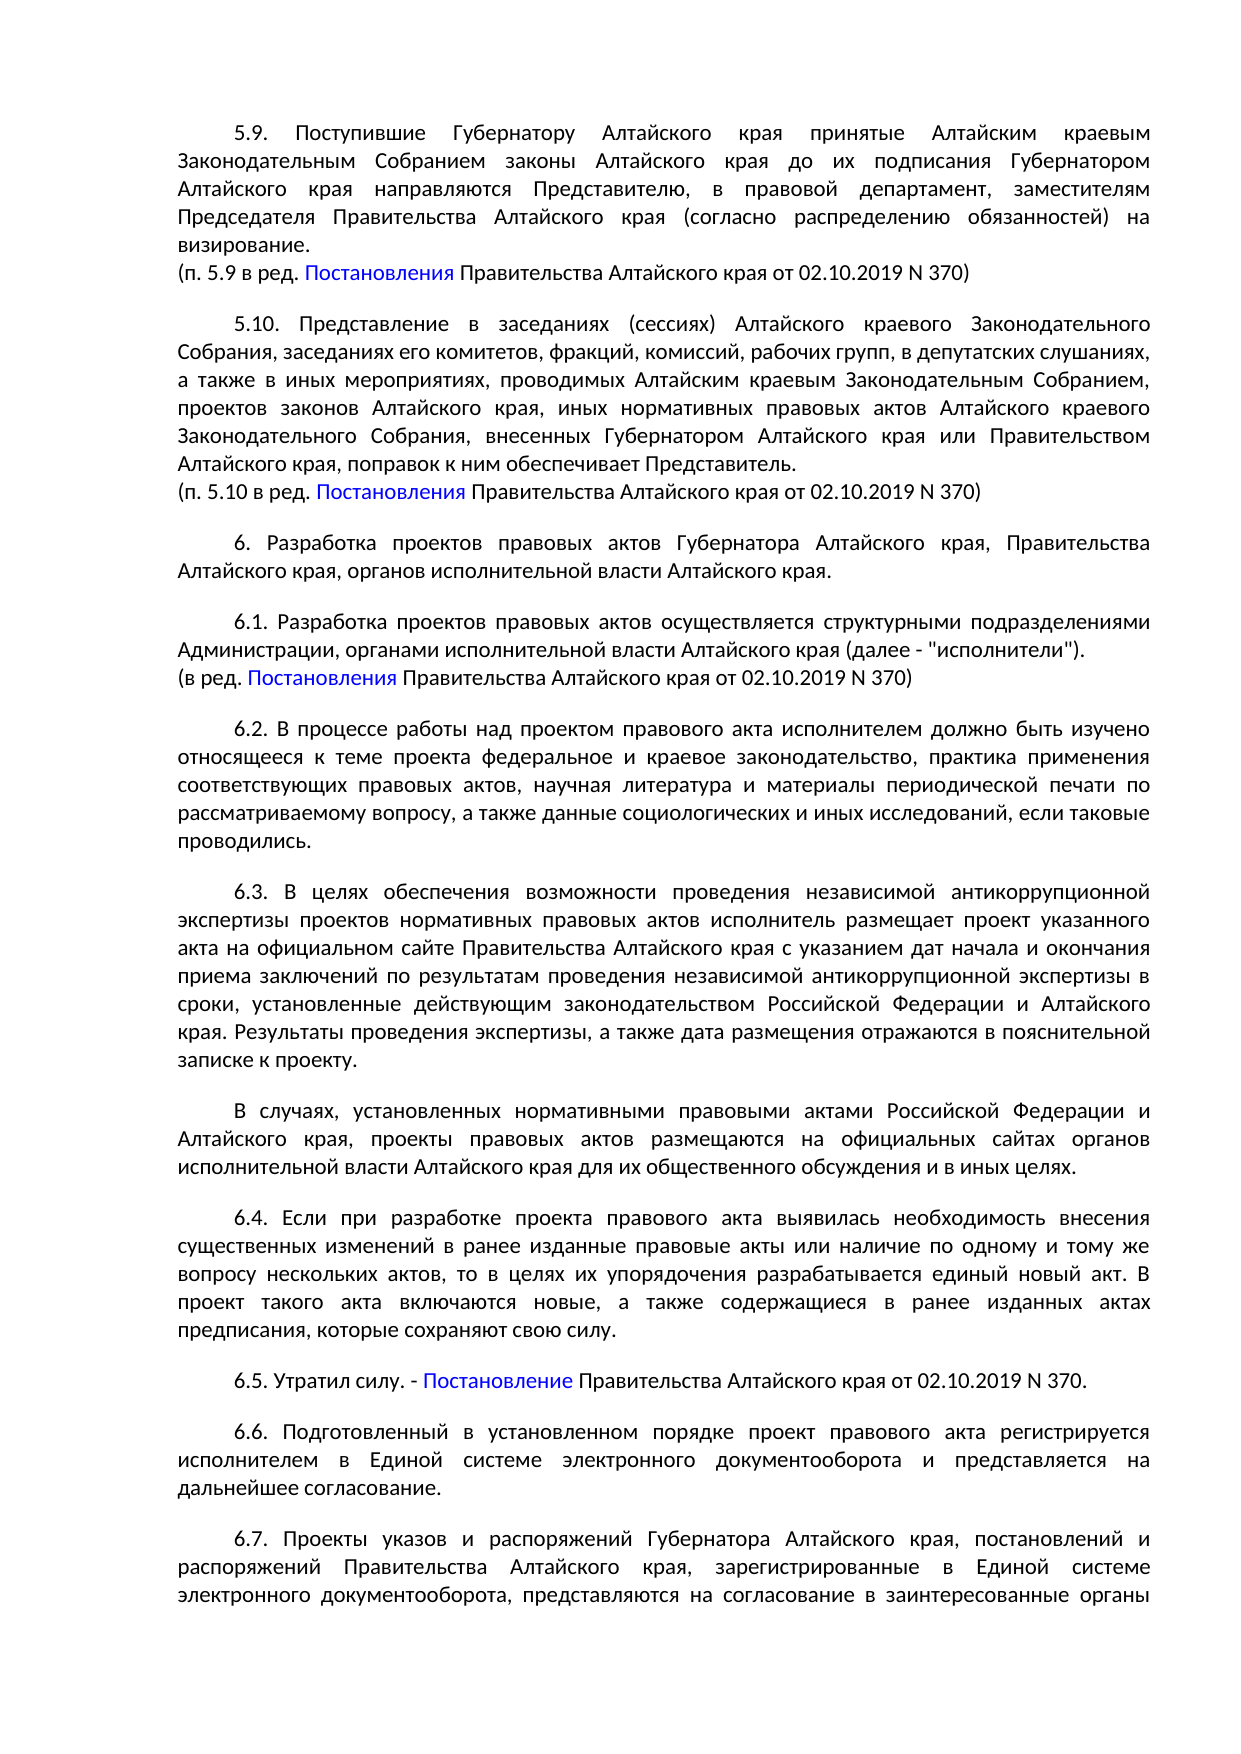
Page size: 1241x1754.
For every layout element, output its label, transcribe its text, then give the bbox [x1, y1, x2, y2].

text 6.1. Разработка проектов правовых актов осуществляется структурными подразделениями Администрации, органами исполнительной власти Алтайского края (далее - "исполнители"). [177, 607, 1152, 663]
text 6.5. Утратил силу. - Постановление Правительства Алтайского края от 02.10.2019 N 370. [177, 1366, 1152, 1394]
text 6. Разработка проектов правовых актов Губернатора Алтайского края, Правительства Алтайского края, органов исполнительной власти Алтайского края. [177, 528, 1152, 584]
text 5.9. Поступившие Губернатору Алтайского края принятые Алтайским краевым Законодательным Собранием законы Алтайского края до их подписания Губернатором Алтайского края направляются Представителю, в правовой департамент, заместителям Председателя Правительства Алтайского края (согласно распределению обязанностей) на визирование. [177, 118, 1152, 258]
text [177, 1524, 1152, 1608]
text 6.4. Если при разработке проекта правового акта выявилась необходимость внесения существенных изменений в ранее изданные правовые акты или наличие по одному и тому же вопросу нескольких актов, то в целях их упорядочения разрабатывается единый новый акт. В проект такого акта включаются новые, а также содержащиеся в ранее изданных актах предписания, которые сохраняют свою силу. [177, 1203, 1152, 1343]
text (в ред. Постановления Правительства Алтайского края от 02.10.2019 N 370) [177, 663, 1152, 691]
text (п. 5.9 в ред. Постановления Правительства Алтайского края от 02.10.2019 N 370) [177, 258, 1152, 286]
text 6.6. Подготовленный в установленном порядке проект правового акта регистрируется исполнителем в Единой системе электронного документооборота и представляется на дальнейшее согласование. [177, 1417, 1152, 1501]
text 5.10. Представление в заседаниях (сессиях) Алтайского краевого Законодательного Собрания, заседаниях его комитетов, фракций, комиссий, рабочих групп, в депутатских слушаниях, а также в иных мероприятиях, проводимых Алтайским краевым Законодательным Собранием, проектов законов Алтайского края, иных нормативных правовых актов Алтайского краевого Законодательного Собрания, внесенных Губернатором Алтайского края или Правительством Алтайского края, поправок к ним обеспечивает Представитель. [177, 309, 1152, 477]
text 6.3. В целях обеспечения возможности проведения независимой антикоррупционной экспертизы проектов нормативных правовых актов исполнитель размещает проект указанного акта на официальном сайте Правительства Алтайского края с указанием дат начала и окончания приема заключений по результатам проведения независимой антикоррупционной экспертизы в сроки, установленные действующим законодательством Российской Федерации и Алтайского края. Результаты проведения экспертизы, а также дата размещения отражаются в пояснительной записке к проекту. [177, 877, 1152, 1073]
text 6.2. В процессе работы над проектом правового акта исполнителем должно быть изучено относящееся к теме проекта федеральное и краевое законодательство, практика применения соответствующих правовых актов, научная литература и материалы периодической печати по рассматриваемому вопросу, а также данные социологических и иных исследований, если таковые проводились. [177, 714, 1152, 854]
text В случаях, установленных нормативными правовыми актами Российской Федерации и Алтайского края, проекты правовых актов размещаются на официальных сайтах органов исполнительной власти Алтайского края для их общественного обсуждения и в иных целях. [177, 1096, 1152, 1180]
text (п. 5.10 в ред. Постановления Правительства Алтайского края от 02.10.2019 N 370) [177, 477, 1152, 505]
